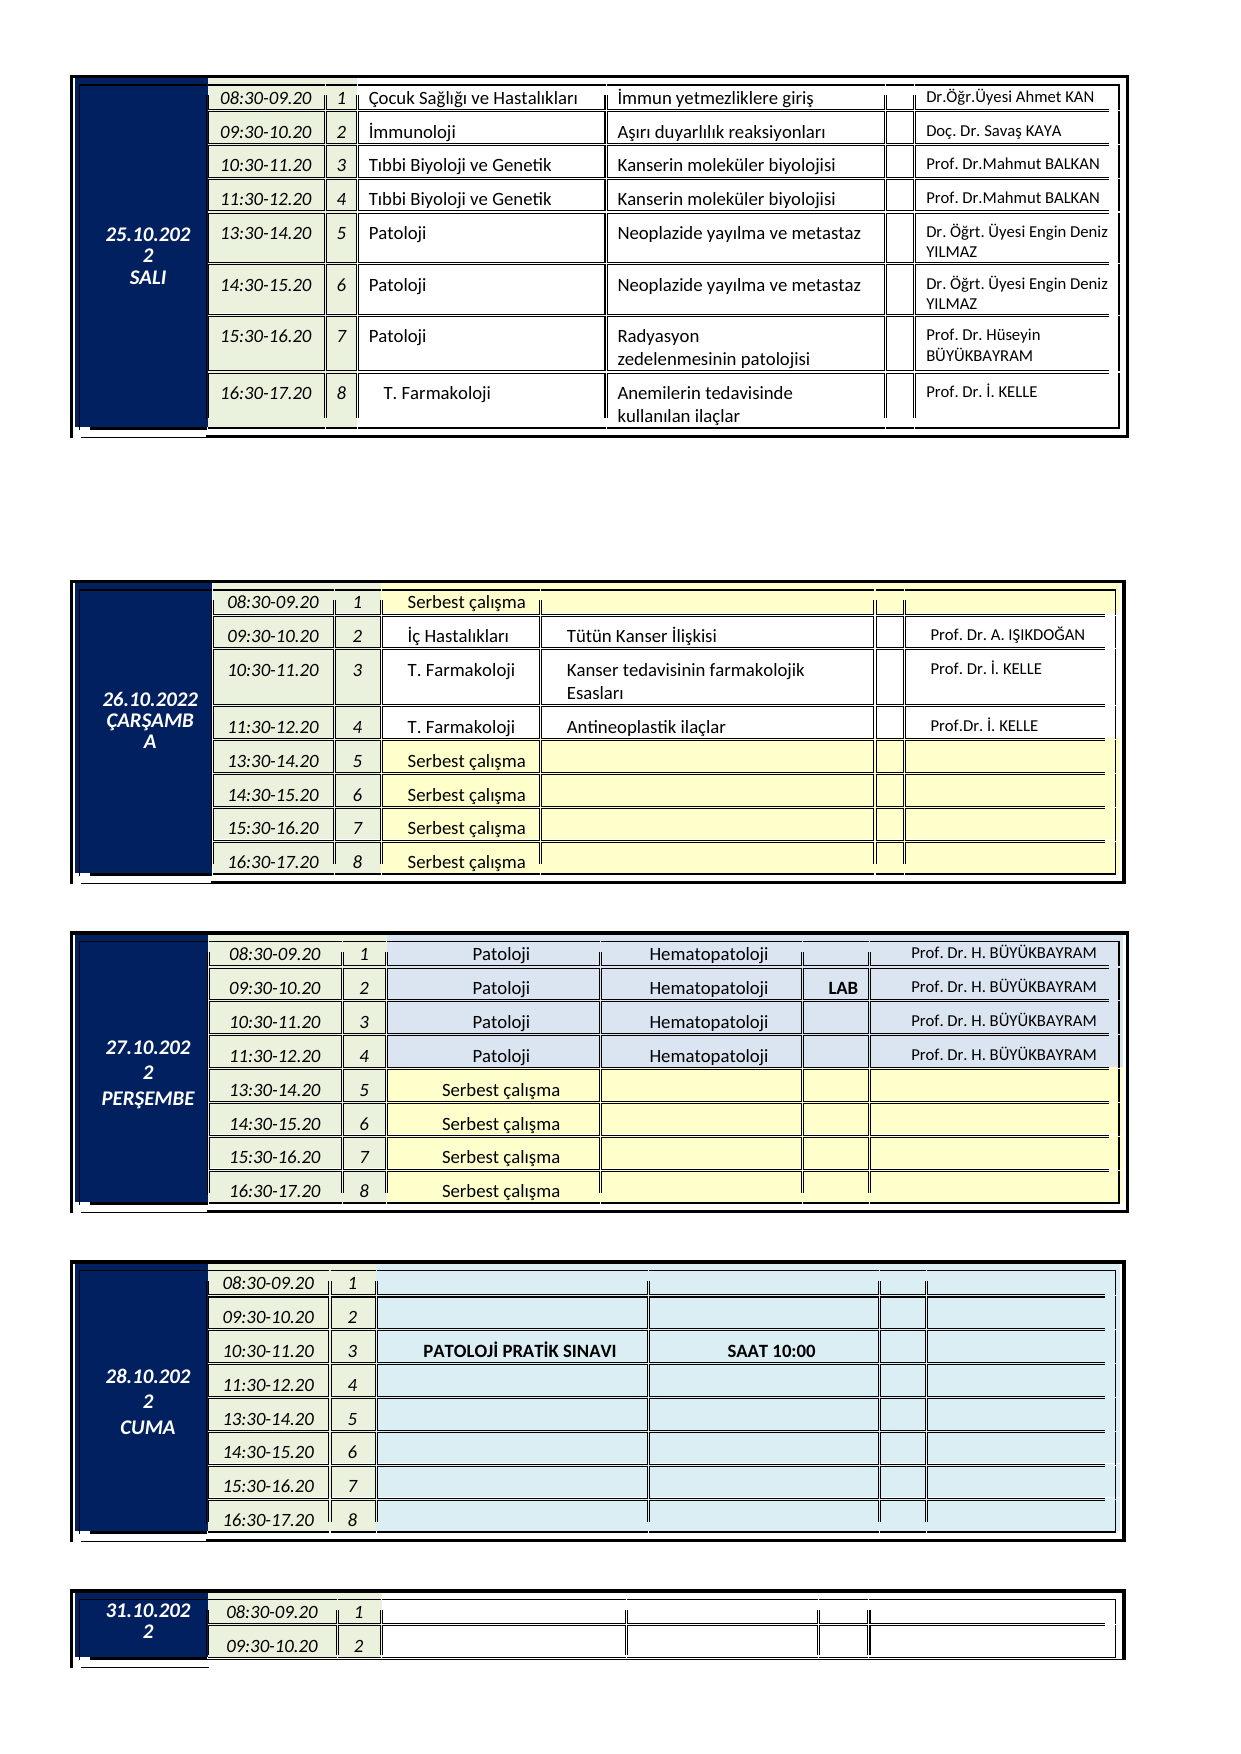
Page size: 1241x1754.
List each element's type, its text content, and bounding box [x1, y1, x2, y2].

table_header 08:30-09.20 [208, 935, 343, 965]
table_cell 14:30-15.20 [209, 1433, 328, 1463]
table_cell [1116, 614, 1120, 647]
table_cell [887, 214, 913, 262]
table_cell [881, 1365, 925, 1396]
table_cell 16:30-17.20 [208, 1498, 330, 1531]
table_cell [879, 1498, 927, 1531]
table_cell [877, 650, 903, 704]
table_cell İmmunoloji [359, 112, 604, 143]
table_header [927, 1264, 1120, 1294]
table_cell [877, 809, 903, 839]
table_cell Radyasyon zedelenmesinin patolojisi [608, 317, 884, 370]
table_cell 11:30-12.20 [209, 180, 324, 210]
table_cell 8 [335, 843, 381, 873]
table_cell [927, 1294, 1120, 1328]
table_header 1 [330, 1271, 376, 1294]
table_cell Antineoplastik ilaçlar [542, 707, 873, 738]
table_cell [877, 617, 903, 647]
table_cell Prof. Dr.Mahmut BALKAN [916, 177, 1119, 210]
table_cell [376, 1498, 649, 1531]
table_header [869, 1593, 1120, 1623]
table_cell Doç. Dr. Savaş KAYA [915, 109, 1123, 143]
table_header [875, 590, 904, 613]
table_header Prof. Dr. H. BÜYÜKBAYRAM [869, 935, 1123, 965]
table_cell [887, 180, 913, 210]
table_cell [649, 1501, 879, 1531]
table_header Serbest çalışma [381, 583, 541, 613]
table_cell Patoloji [388, 1036, 599, 1067]
table_cell Prof. Dr. H. BÜYÜKBAYRAM [869, 965, 1123, 999]
table_cell Prof. Dr. İ. KELLE [904, 647, 1120, 704]
table_cell [875, 843, 904, 873]
table_cell [887, 317, 913, 370]
table_cell 15:30-16.20 [214, 809, 333, 839]
table_cell T. Farmakoloji [357, 374, 606, 427]
table_cell 10:30-11.20 [214, 650, 333, 704]
table_cell 2 [336, 617, 380, 647]
table_cell [804, 1070, 868, 1101]
table_cell Serbest çalışma [383, 809, 539, 839]
table_cell 10:30-11.20 [209, 1331, 328, 1362]
table_cell 7 [327, 317, 356, 370]
table_cell 4 [344, 1036, 385, 1067]
table_cell [887, 146, 913, 177]
table_cell 3 [327, 146, 356, 177]
table_cell [869, 1169, 1119, 1202]
table_header [382, 1593, 626, 1599]
table_cell [881, 1331, 925, 1362]
table_cell [602, 1138, 801, 1168]
table_cell 16:30-17.20 [208, 374, 325, 427]
table_cell [378, 1467, 647, 1497]
table_cell 09:30-10.20 [209, 1298, 328, 1328]
table_cell [802, 1172, 869, 1202]
table_cell Kanserin moleküler biyolojisi [608, 180, 884, 210]
table_cell Serbest çalışma [383, 775, 539, 806]
table_cell Prof.Dr. İ. KELLE [904, 704, 1120, 738]
table_cell Prof. Dr. İ. KELLE [915, 370, 1123, 427]
table_cell [542, 809, 873, 839]
table_cell [927, 1362, 1120, 1396]
table_header 08:30-09.20 [213, 583, 335, 613]
table_cell 11:30-12.20 [210, 1036, 341, 1067]
table_cell Dr. Öğrt. Üyesi Engin Deniz YILMAZ [915, 262, 1123, 313]
table_cell 6 [344, 1104, 385, 1134]
table_cell 7 [332, 1467, 375, 1497]
table_cell [877, 707, 903, 738]
table_header [382, 1600, 626, 1623]
table_cell Tütün Kanser İlişkisi [542, 617, 873, 647]
table_cell 3 [332, 1331, 375, 1362]
table_cell [1116, 1498, 1120, 1531]
table_cell [1116, 1430, 1120, 1463]
table_cell 2 [337, 1623, 382, 1657]
table_cell 8 [330, 1501, 376, 1531]
table_cell [601, 1172, 802, 1202]
table_cell 8 [343, 1169, 387, 1202]
table_cell [887, 265, 913, 313]
table_cell 6 [336, 775, 380, 806]
table_cell Patoloji [359, 214, 604, 262]
table_cell [885, 370, 915, 427]
table_cell 6 [327, 265, 356, 313]
table_cell 15:30-16.20 [209, 1467, 328, 1497]
table_cell [804, 1002, 868, 1033]
table_cell [869, 1623, 1120, 1657]
table_cell 4 [327, 180, 356, 210]
table_cell Anemilerin tedavisinde kullanılan ilaçlar [606, 374, 885, 427]
table_cell [1116, 840, 1120, 873]
table_cell T. Farmakoloji [383, 650, 539, 704]
table_cell [650, 1433, 878, 1463]
table_cell 09:30-10.20 [209, 112, 324, 143]
table_header [904, 583, 1120, 613]
table_cell [881, 1467, 925, 1497]
table_cell [877, 775, 903, 806]
table_cell [804, 1104, 868, 1134]
table_cell Serbest çalışma [387, 1169, 601, 1202]
table_cell 10:30-11.20 [210, 1002, 341, 1033]
table_header Çocuk Sağlığı ve Hastalıkları [357, 85, 606, 109]
table_cell Aşırı duyarlılık reaksiyonları [608, 112, 884, 143]
table_cell Hematopatoloji [602, 969, 801, 999]
table_header İmmun yetmezliklere giriş [606, 85, 885, 109]
table_cell PATOLOJİ PRATİK SINAVI [378, 1331, 647, 1362]
table_cell Neoplazide yayılma ve metastaz [608, 265, 884, 313]
table_header 1 [325, 85, 357, 109]
table_header [818, 1593, 869, 1623]
table_header 1 [335, 591, 381, 613]
table_cell [1116, 806, 1120, 839]
table_cell [928, 1464, 1115, 1497]
table_cell 09:30-10.20 [208, 1626, 337, 1657]
table_header Dr.Öğr.Üyesi Ahmet KAN [915, 78, 1123, 109]
table_header [376, 1264, 649, 1294]
table_header [626, 1593, 818, 1599]
table_cell [378, 1399, 647, 1430]
table_cell LAB [804, 969, 868, 999]
table_cell Hematopatoloji [602, 1002, 801, 1033]
table_cell Patoloji [359, 317, 604, 370]
table_cell 13:30-14.20 [210, 1070, 341, 1101]
table_header 31.10.2022 PAZARTESİ [75, 1593, 208, 1657]
table_header [649, 1271, 879, 1294]
table_cell [1116, 1396, 1120, 1430]
table_header 1 [337, 1593, 382, 1623]
table_cell [1116, 1464, 1120, 1497]
table_cell Patoloji [388, 1002, 599, 1033]
table_cell 15:30-16.20 [209, 317, 324, 370]
table_cell 6 [332, 1433, 375, 1463]
table_header [802, 935, 869, 941]
table_cell Prof. Dr. A. IŞIKDOĞAN [906, 614, 1115, 647]
table_cell 11:30-12.20 [209, 1365, 328, 1396]
table_cell 2 [344, 969, 385, 999]
table_cell [928, 1430, 1115, 1463]
table_cell 5 [332, 1399, 375, 1430]
table_cell [804, 1138, 868, 1168]
table_cell [871, 1135, 1119, 1168]
table_cell Serbest çalışma [383, 741, 539, 772]
table_cell 13:30-14.20 [209, 1399, 328, 1430]
table_cell [542, 741, 873, 772]
table_cell Serbest çalışma [388, 1104, 599, 1134]
table_cell [871, 1067, 1119, 1101]
table_header [885, 78, 915, 109]
table_cell [881, 1433, 925, 1463]
table_header 25.10.2022 SALI [75, 78, 208, 427]
table_header 28.10.2022 CUMA [75, 1264, 208, 1531]
table_cell T. Farmakoloji [383, 707, 539, 738]
table_cell SAAT 10:00 [650, 1331, 878, 1362]
table_cell [804, 1036, 868, 1067]
table_cell Serbest çalışma [388, 1138, 599, 1168]
table_cell 16:30-17.20 [213, 840, 335, 873]
table_cell Tıbbi Biyoloji ve Genetik [359, 180, 604, 210]
table_cell 15:30-16.20 [210, 1138, 341, 1168]
table_cell [378, 1365, 647, 1396]
table_cell 7 [336, 809, 380, 839]
table_cell 4 [332, 1365, 375, 1396]
table_header 08:30-09.20 [208, 1600, 337, 1623]
table_cell Tıbbi Biyoloji ve Genetik [359, 146, 604, 177]
table_cell Serbest çalışma [388, 1070, 599, 1101]
table_cell 8 [325, 374, 357, 427]
table_cell 09:30-10.20 [214, 617, 333, 647]
table_cell [906, 806, 1115, 839]
table_cell [378, 1433, 647, 1463]
table_cell 7 [344, 1138, 385, 1168]
table_header [875, 583, 904, 589]
table_cell 13:30-14.20 [209, 214, 324, 262]
table_header [541, 583, 875, 613]
table_cell [927, 1328, 1120, 1362]
table_cell [1116, 772, 1120, 806]
table_cell 2 [327, 112, 356, 143]
table_cell [542, 775, 873, 806]
table_header 1 [343, 935, 387, 965]
table_cell 09:30-10.20 [210, 969, 341, 999]
table_cell Patoloji [359, 265, 604, 313]
table_cell Neoplazide yayılma ve metastaz [608, 214, 884, 262]
table_cell Prof. Dr. H. BÜYÜKBAYRAM [869, 1033, 1123, 1067]
table_cell 5 [344, 1070, 385, 1101]
table_cell [650, 1365, 878, 1396]
table_cell [904, 738, 1120, 772]
table_cell [881, 1399, 925, 1430]
table_cell [928, 1396, 1115, 1430]
table_cell Serbest çalışma [381, 840, 541, 873]
table_cell [650, 1399, 878, 1430]
table_cell [927, 1498, 1115, 1531]
table_cell 5 [327, 214, 356, 262]
table_cell 14:30-15.20 [210, 1104, 341, 1134]
table_cell [818, 1623, 869, 1657]
table_cell 10:30-11.20 [209, 146, 324, 177]
table_cell [602, 1104, 801, 1134]
table_cell 14:30-15.20 [214, 775, 333, 806]
table_cell Hematopatoloji [602, 1036, 801, 1067]
table_cell [871, 1101, 1119, 1134]
table_cell [541, 840, 875, 873]
table_cell [382, 1626, 626, 1657]
table_header 27.10.2022 PERŞEMBE [75, 935, 208, 1202]
table_cell [881, 1298, 925, 1328]
table_cell 13:30-14.20 [214, 741, 333, 772]
table_cell [650, 1467, 878, 1497]
table_cell 4 [336, 707, 380, 738]
table_header Patoloji [387, 935, 601, 965]
table_cell Prof. Dr. H. BÜYÜKBAYRAM [869, 999, 1123, 1033]
table_cell 2 [332, 1298, 375, 1328]
table_cell [887, 112, 913, 143]
table_cell [906, 772, 1115, 806]
table_header [802, 942, 869, 965]
table_cell [626, 1626, 818, 1657]
table_cell Prof. Dr. Hüseyin BÜYÜKBAYRAM [916, 314, 1119, 370]
table_cell [877, 741, 903, 772]
table_cell Kanser tedavisinin farmakolojik Esasları [542, 650, 873, 704]
table_cell Kanserin moleküler biyolojisi [608, 146, 884, 177]
table_cell Patoloji [388, 969, 599, 999]
table_header [649, 1264, 879, 1270]
table_cell 3 [336, 650, 380, 704]
table_cell 11:30-12.20 [214, 707, 333, 738]
table_cell [378, 1298, 647, 1328]
table_header [626, 1600, 818, 1623]
table_cell [650, 1298, 878, 1328]
table_header Hematopatoloji [601, 942, 802, 965]
table_cell [602, 1070, 801, 1101]
table_cell İç Hastalıkları [383, 617, 539, 647]
table_header 08:30-09.20 [208, 86, 325, 109]
table_cell [904, 840, 1115, 873]
table_cell 5 [336, 741, 380, 772]
table_header 08:30-09.20 [208, 1264, 330, 1294]
table_cell 16:30-17.20 [208, 1169, 343, 1202]
table_header 26.10.2022 ÇARŞAMBA [75, 583, 212, 873]
table_cell Dr. Öğrt. Üyesi Engin Deniz YILMAZ [915, 210, 1123, 262]
table_cell 3 [344, 1002, 385, 1033]
table_cell 14:30-15.20 [209, 265, 324, 313]
table_header [879, 1264, 927, 1294]
table_cell Prof. Dr.Mahmut BALKAN [916, 143, 1119, 177]
